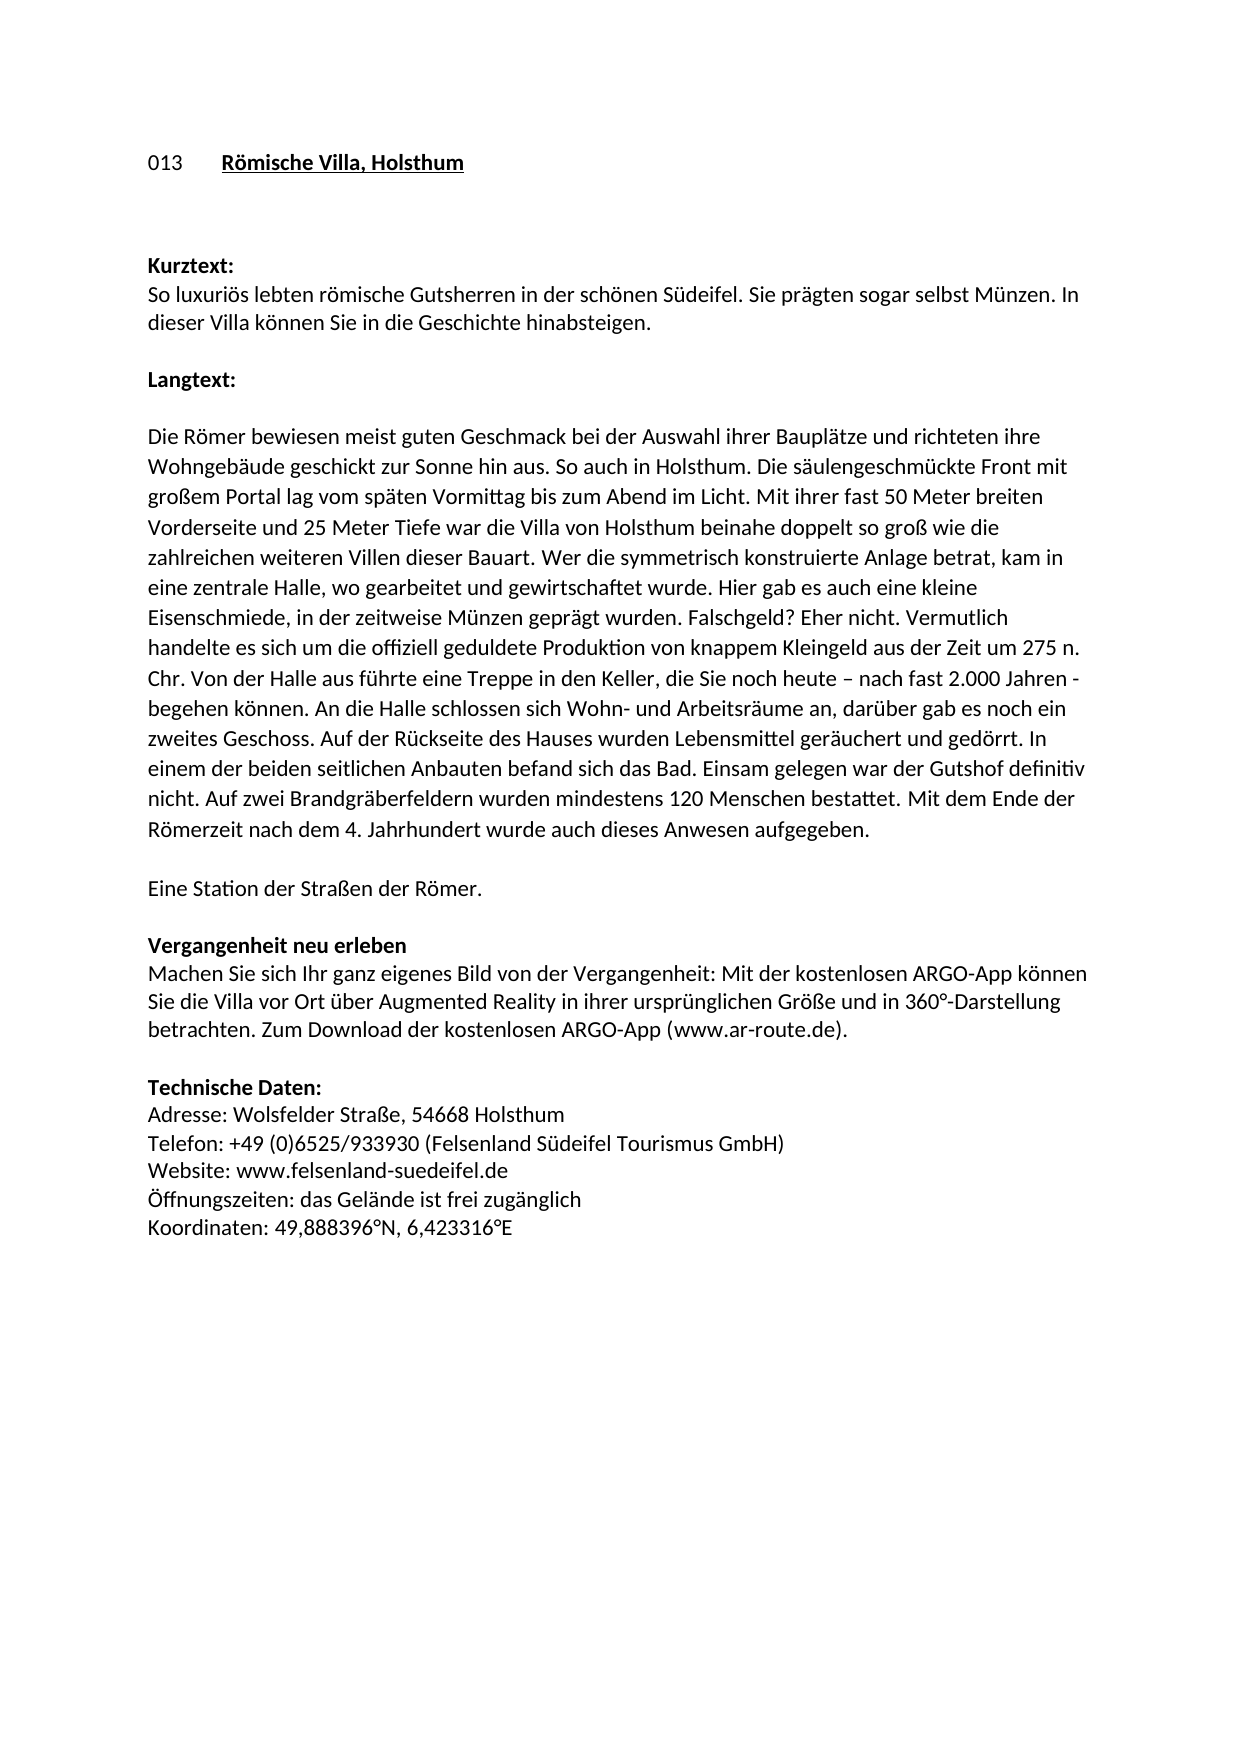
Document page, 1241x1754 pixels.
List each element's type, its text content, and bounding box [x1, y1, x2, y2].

text Adresse: Wolsfelder Straße, 54668 Holsthum Telefon: +49 (0)6525/933930 (Felsenland Südeifel Tourismus GmbH) Website: www.felsenland-suedeifel.de [148, 1101, 1093, 1185]
text Kurztext: So luxuriös lebten römische Gutsherren in der schönen Südeifel. Sie prägten sogar selbst Münzen. In dieser Villa können Sie in die Geschichte hinabsteigen. [148, 252, 1093, 336]
text Eine Station der Straßen der Römer. [148, 874, 1093, 902]
text Die Römer bewiesen meist guten Geschmack bei der Auswahl ihrer Bauplätze und richteten ihre Wohngebäude geschickt zur Sonne hin aus. So auch in Holsthum. Die säulengeschmückte Front mit großem Portal lag vom späten Vormittag bis zum Abend im Licht. Mit ihrer fast 50 Meter breiten Vorderseite und 25 Meter Tiefe war die Villa von Holsthum beinahe doppelt so groß wie die zahlreichen weiteren Villen dieser Bauart. Wer die symmetrisch konstruierte Anlage betrat, kam in eine zentrale Halle, wo gearbeitet und gewirtschaftet wurde. Hier gab es auch eine kleine Eisenschmiede, in der zeitweise Münzen geprägt wurden. Falschgeld? Eher nicht. Vermutlich handelte es sich um die offiziell geduldete Produktion von knappem Kleingeld aus der Zeit um 275 n. Chr. Von der Halle aus führte eine Treppe in den Keller, die Sie noch heute – nach fast 2.000 Jahren - begehen können. An die Halle schlossen sich Wohn- und Arbeitsräume an, darüber gab es noch ein zweites Geschoss. Auf der Rückseite des Hauses wurden Lebensmittel geräuchert und gedörrt. In einem der beiden seitlichen Anbauten befand sich das Bad. Einsam gelegen war der Gutshof definitiv nicht. Auf zwei Brandgräberfeldern wurden mindestens 120 Menschen bestattet. Mit dem Ende der Römerzeit nach dem 4. Jahrhundert wurde auch dieses Anwesen aufgegeben. [148, 422, 1093, 843]
text Vergangenheit neu erleben Machen Sie sich Ihr ganz eigenes Bild von der Vergangenheit: Mit der kostenlosen ARGO-App können Sie die Villa vor Ort über Augmented Reality in ihrer ursprünglichen Größe und in 360°-Darstellung betrachten. Zum Download der kostenlosen ARGO-App (www.ar-route.de). [148, 931, 1093, 1043]
text Langtext: [148, 365, 1093, 393]
text Öffnungszeiten: das Gelände ist frei zugänglich [148, 1185, 1093, 1213]
text Technische Daten: [148, 1073, 1093, 1101]
text 013 Römische Villa, Holsthum [148, 148, 1093, 176]
text Koordinaten: 49,888396°N, 6,423316°E [148, 1213, 1093, 1241]
